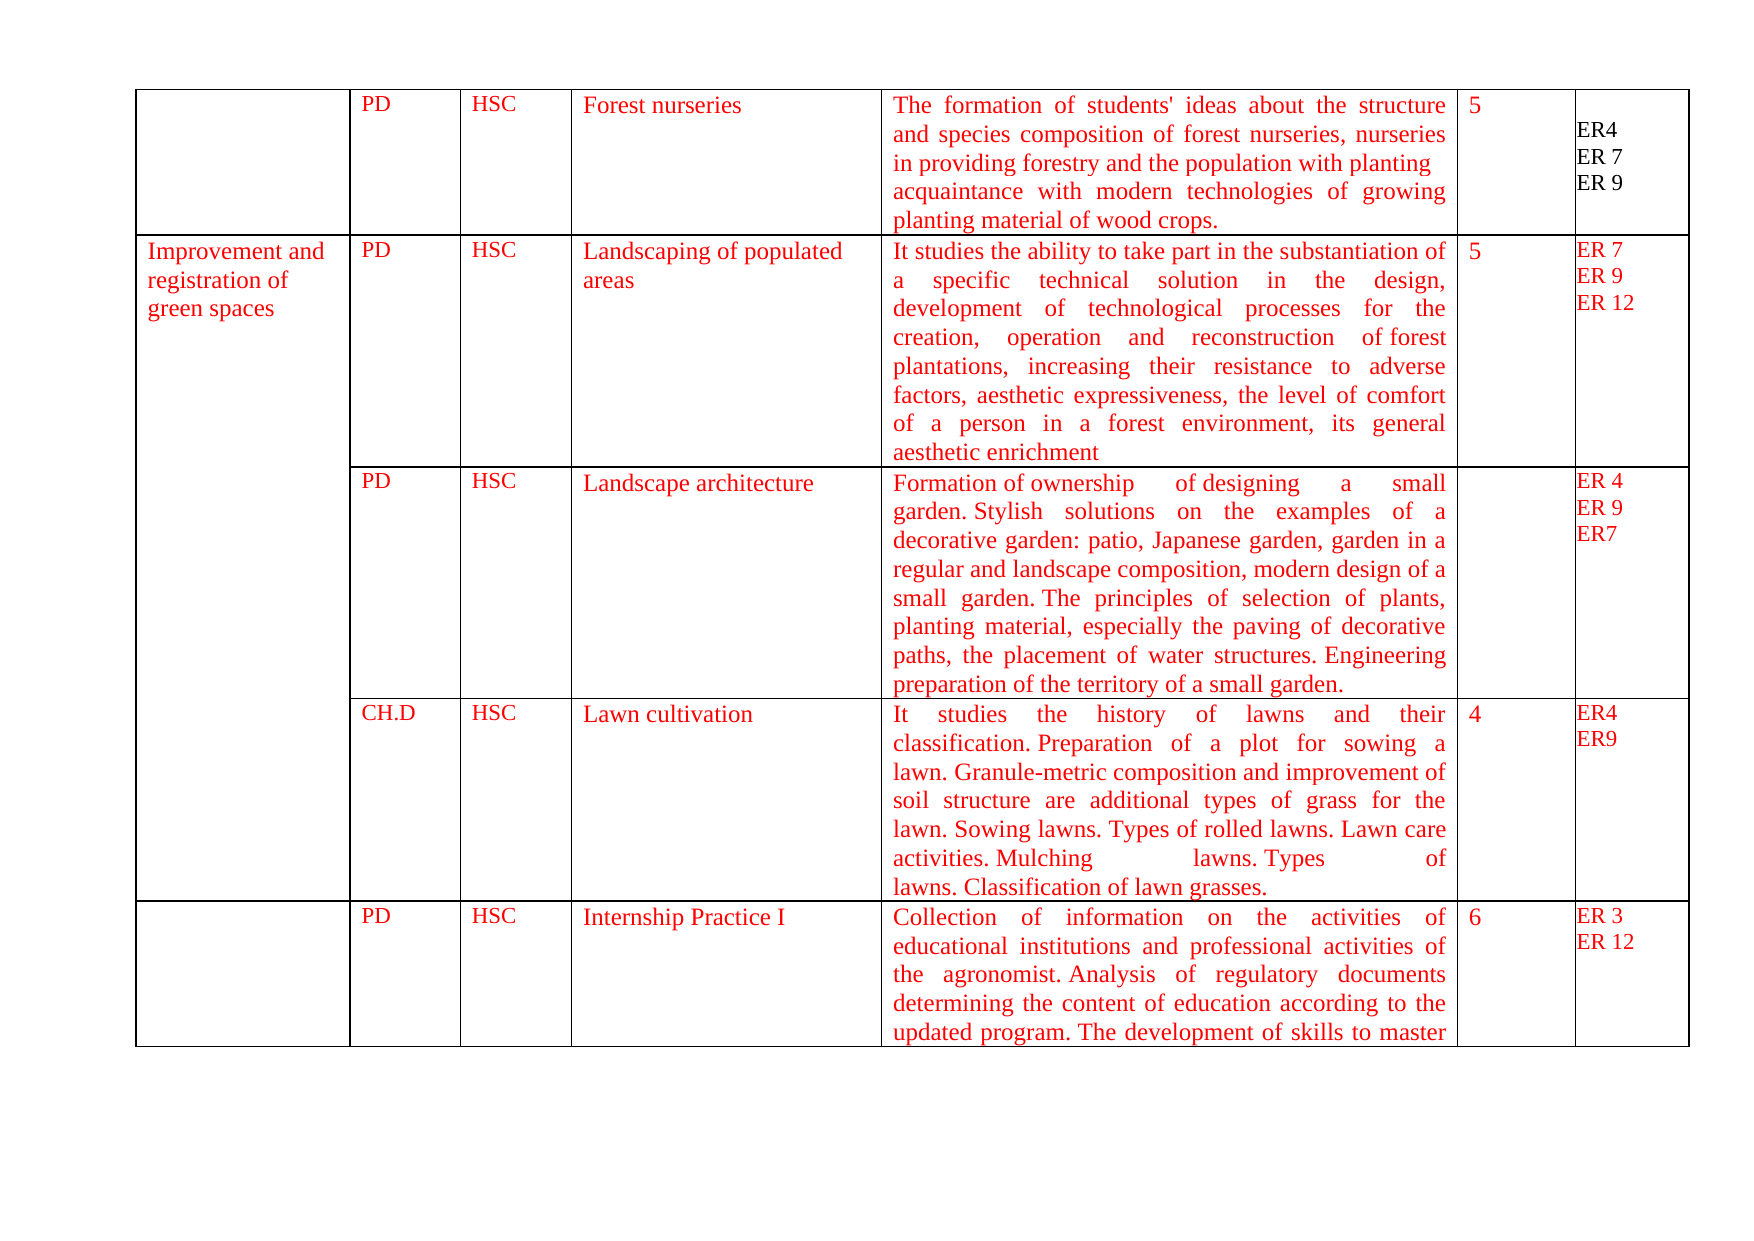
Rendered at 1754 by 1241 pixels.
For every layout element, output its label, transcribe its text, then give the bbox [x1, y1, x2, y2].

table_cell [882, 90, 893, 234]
table_cell ER 4 ER 9 ER7 [1576, 468, 1688, 698]
table_cell It studies the ability to take part in the substantiation of a specific technical solution in the design, development of technological processes for the creation, operation and reconstruction of forest plantations, increasing their resistance to adverse factors, aesthetic expressiveness, the level of comfort of a person in a forest environment, its general aesthetic enrichment [882, 236, 1457, 466]
table_cell PD [351, 902, 460, 1046]
table_cell [1458, 468, 1575, 698]
table_cell ER 3 ER 12 [1576, 902, 1688, 1046]
table_cell Formation of ownership of designing a small garden. Stylish solutions on the examples of a decorative garden: patio, Japanese garden, garden in a regular and landscape composition, modern design of a small garden. The principles of selection of plants, planting material, especially the paving of decorative paths, the placement of water structures. Engineering preparation of the territory of a small garden. [882, 468, 1457, 698]
table_cell HSC [461, 90, 571, 234]
table_cell 5 [1458, 236, 1575, 466]
table_cell HSC [461, 699, 571, 900]
table_cell 5 [1458, 90, 1575, 234]
table_cell ER 7 ER 9 ER 12 [1576, 236, 1688, 466]
table_cell PD [351, 236, 460, 466]
table_cell HSC [461, 468, 571, 698]
table_cell It studies the history of lawns and their classification. Preparation of a plot for sowing a lawn. Granule-metric composition and improvement of soil structure are additional types of grass for the lawn. Sowing lawns. Types of rolled lawns. Lawn care activities. Mulching lawns. Types of lawns. Classification of lawn grasses. [1268, 699, 1457, 900]
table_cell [572, 902, 881, 1046]
table_cell ER4 ER 7 ER 9 [1576, 90, 1688, 234]
table_cell The formation of students' ideas about the structure and species composition of forest nurseries, nurseries in providing forestry and the population with planting acquaintance with modern technologies of growing planting material of wood crops. [1218, 90, 1457, 234]
table_cell ER4 ER9 [1576, 699, 1688, 900]
table_cell Forest nurseries [572, 90, 881, 234]
table_cell PD [351, 90, 460, 234]
table_cell HSC [461, 236, 571, 466]
table_cell Improvement and registration of green spaces [137, 236, 349, 900]
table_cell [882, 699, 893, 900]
table_cell PD [351, 468, 460, 698]
table_cell Lawn cultivation [572, 699, 881, 900]
table_cell [137, 902, 349, 1046]
table_cell Landscaping of populated areas [572, 236, 881, 466]
table_cell 6 [1458, 902, 1575, 1046]
table_cell Landscape architecture [572, 468, 881, 698]
table_cell 4 [1458, 699, 1575, 900]
table_cell HSC [461, 902, 571, 1046]
table_cell CH.D [351, 699, 460, 900]
